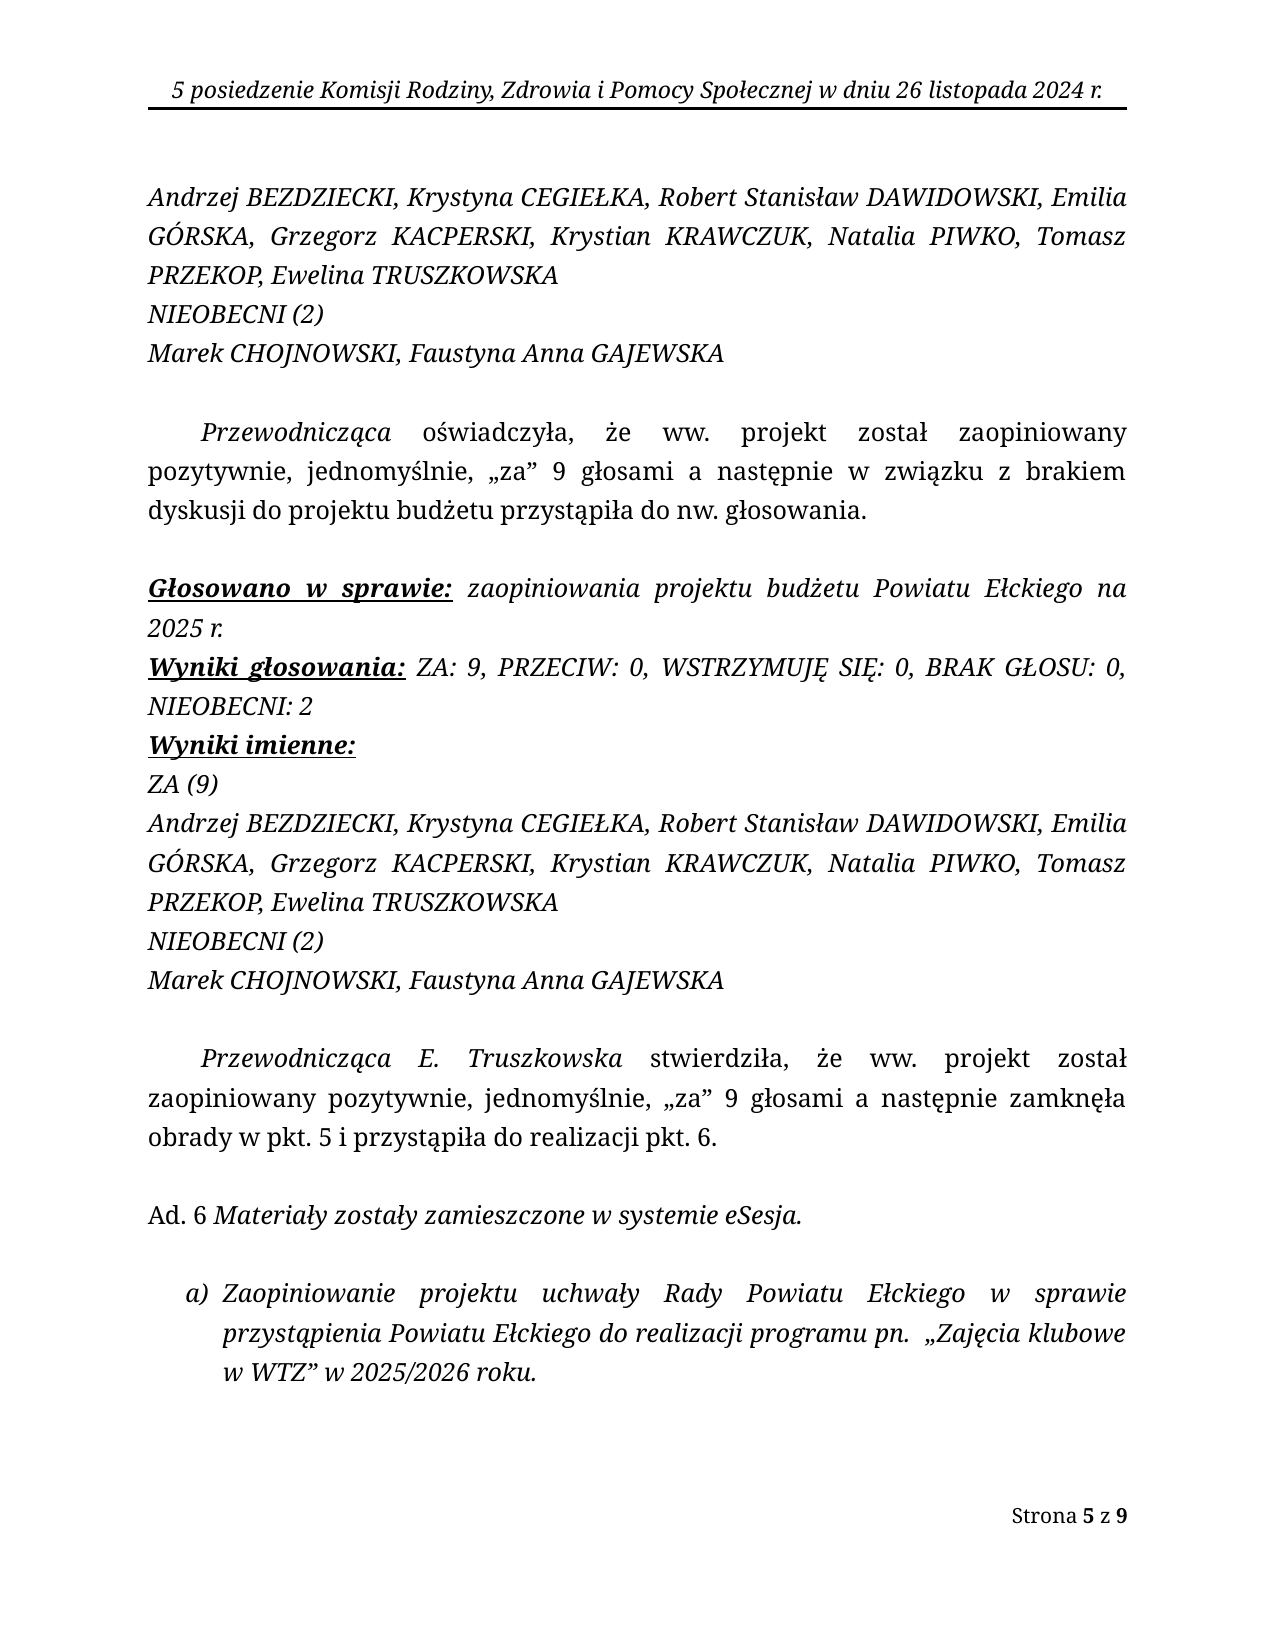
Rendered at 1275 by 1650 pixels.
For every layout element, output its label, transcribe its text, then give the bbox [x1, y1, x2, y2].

text ZA (9) [148, 767, 1127, 801]
text Marek CHOJNOWSKI, Faustyna Anna GAJEWSKA [148, 963, 1127, 997]
text Andrzej BEZDZIECKI, Krystyna CEGIEŁKA, Robert Stanisław DAWIDOWSKI, Emilia GÓRSKA, Grzegorz KACPERSKI, Krystian KRAWCZUK, Natalia PIWKO, Tomasz PRZEKOP, Ewelina TRUSZKOWSKA [148, 806, 1127, 918]
text Wyniki głosowania: ZA: 9, PRZECIW: 0, WSTRZYMUJĘ SIĘ: 0, BRAK GŁOSU: 0, NIEOBECNI: 2 [148, 649, 1127, 723]
text Marek CHOJNOWSKI, Faustyna Anna GAJEWSKA [148, 336, 1127, 370]
text Przewodnicząca E. Truszkowska stwierdziła, że ww. projekt został zaopiniowany pozytywnie, jednomyślnie, „za” 9 głosami a następnie zamknęła obrady w pkt. 5 i przystąpiła do realizacji pkt. 6. [148, 1041, 1127, 1153]
text NIEOBECNI (2) [148, 297, 1127, 331]
text NIEOBECNI (2) [148, 923, 1127, 958]
text Andrzej BEZDZIECKI, Krystyna CEGIEŁKA, Robert Stanisław DAWIDOWSKI, Emilia GÓRSKA, Grzegorz KACPERSKI, Krystian KRAWCZUK, Natalia PIWKO, Tomasz PRZEKOP, Ewelina TRUSZKOWSKA [148, 179, 1127, 292]
text Ad. 6 Materiały zostały zamieszczone w systemie eSesja. [148, 1198, 1127, 1232]
list Zaopiniowanie projektu uchwały Rady Powiatu Ełckiego w sprawie przystąpienia Powiatu Ełckiego do realizacji programu pn. „Zajęcia klubowe w WTZ” w 2025/2026 roku. [185, 1276, 1127, 1388]
text Przewodnicząca oświadczyła, że ww. projekt został zaopiniowany pozytywnie, jednomyślnie, „za” 9 głosami a następnie w związku z brakiem dyskusji do projektu budżetu przystąpiła do nw. głosowania. [148, 414, 1127, 527]
text Głosowano w sprawie: zaopiniowania projektu budżetu Powiatu Ełckiego na 2025 r. [148, 571, 1127, 644]
text Wyniki imienne: [148, 728, 1127, 762]
